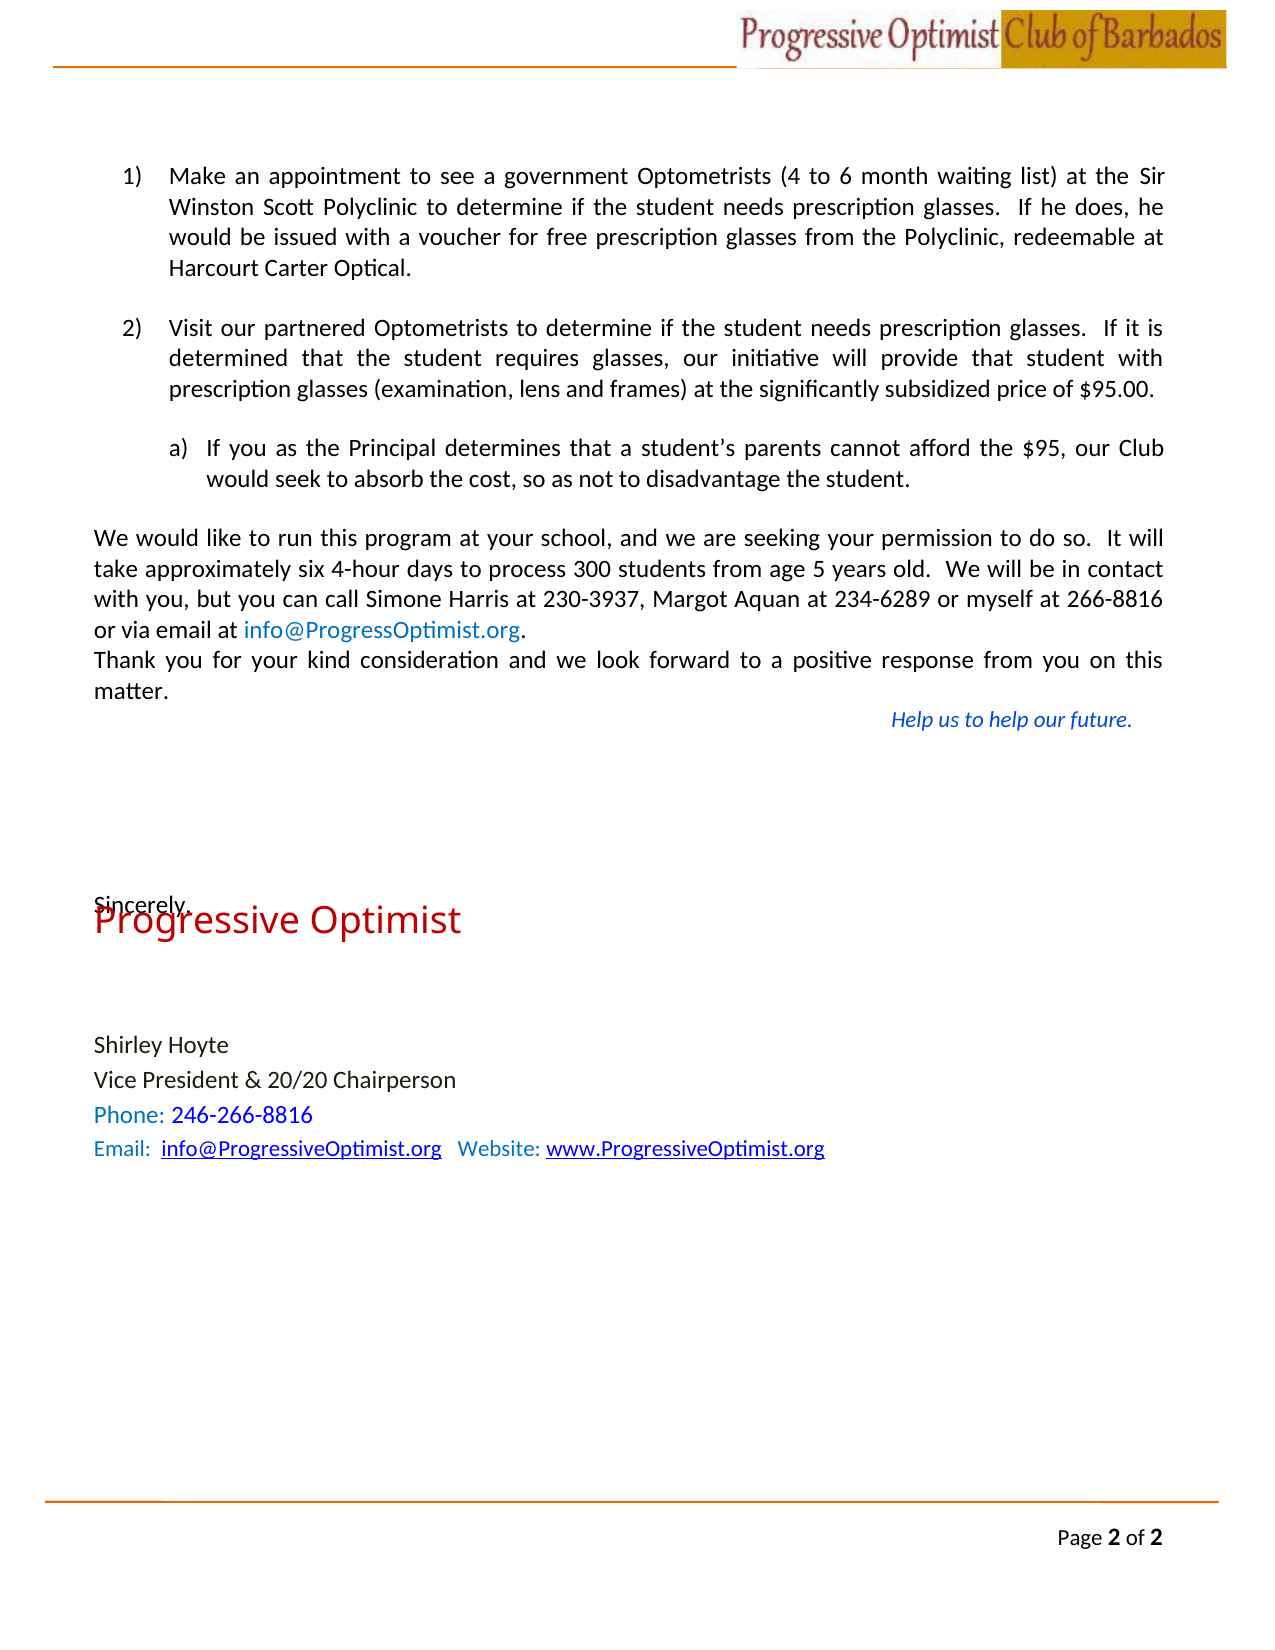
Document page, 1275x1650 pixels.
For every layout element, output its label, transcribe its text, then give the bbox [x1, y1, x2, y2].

text We would like to run this program at your school, and we are seeking your permission to do so. It will take approximately six 4-hour days to process 300 students from age 5 years old. We will be in contact with you, but you can call Simone Harris at 230-3937, Margot Aquan at 234-6289 or myself at 266-8816 or via email at info@ProgressOptimist.org. [94, 523, 1165, 645]
list Visit our partnered Optometrists to determine if the student needs prescription glasses. If it is determined that the student requires glasses, our initiative will provide that student with prescription glasses (examination, lens and frames) at the significantly subsidized price of $95.00. [122, 312, 1165, 403]
text Shirley Hoyte Vice President & 20/20 Chairperson Phone: 246-266-8816 Email: info@ProgressiveOptimist.org Website: www.ProgressiveOptimist.org [94, 1029, 1165, 1162]
text Sincerely, [94, 889, 1165, 947]
list If you as the Principal determines that a student’s parents cannot afford the $95, our Club would seek to absorb the cost, so as not to disadvantage the student. [169, 432, 1165, 493]
picture [736, 10, 1227, 68]
list Make an appointment to see a government Optometrists (4 to 6 month waiting list) at the Sir Winston Scott Polyclinic to determine if the student needs prescription glasses. If he does, he would be issued with a voucher for free prescription glasses from the Polyclinic, redeemable at Harcourt Carter Optical. [122, 160, 1165, 282]
text Thank you for your kind consideration and we look forward to a positive response from you on this matter. [94, 645, 1165, 706]
